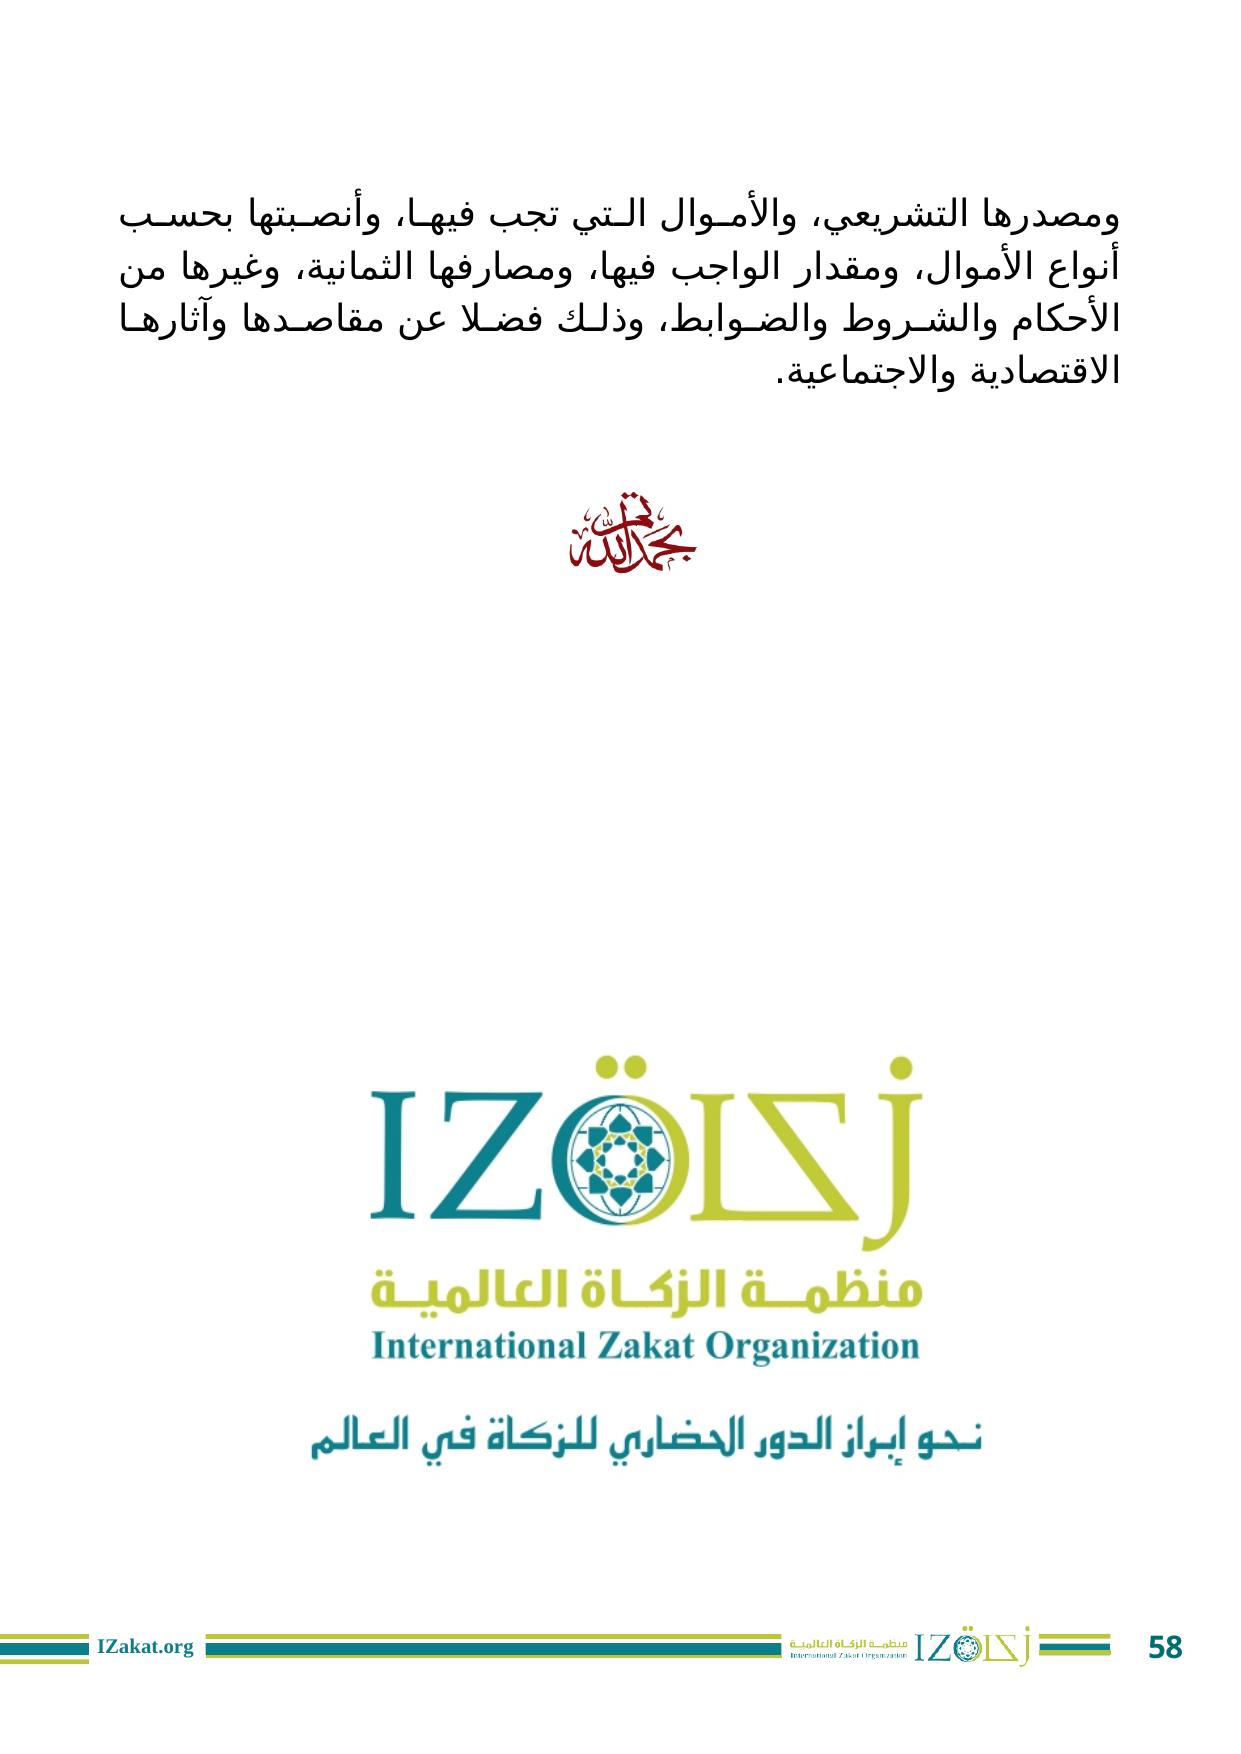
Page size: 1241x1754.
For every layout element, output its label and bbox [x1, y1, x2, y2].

picture [223, 954, 1031, 1563]
text [118, 192, 1122, 392]
picture [550, 483, 704, 585]
picture [790, 1626, 1110, 1667]
